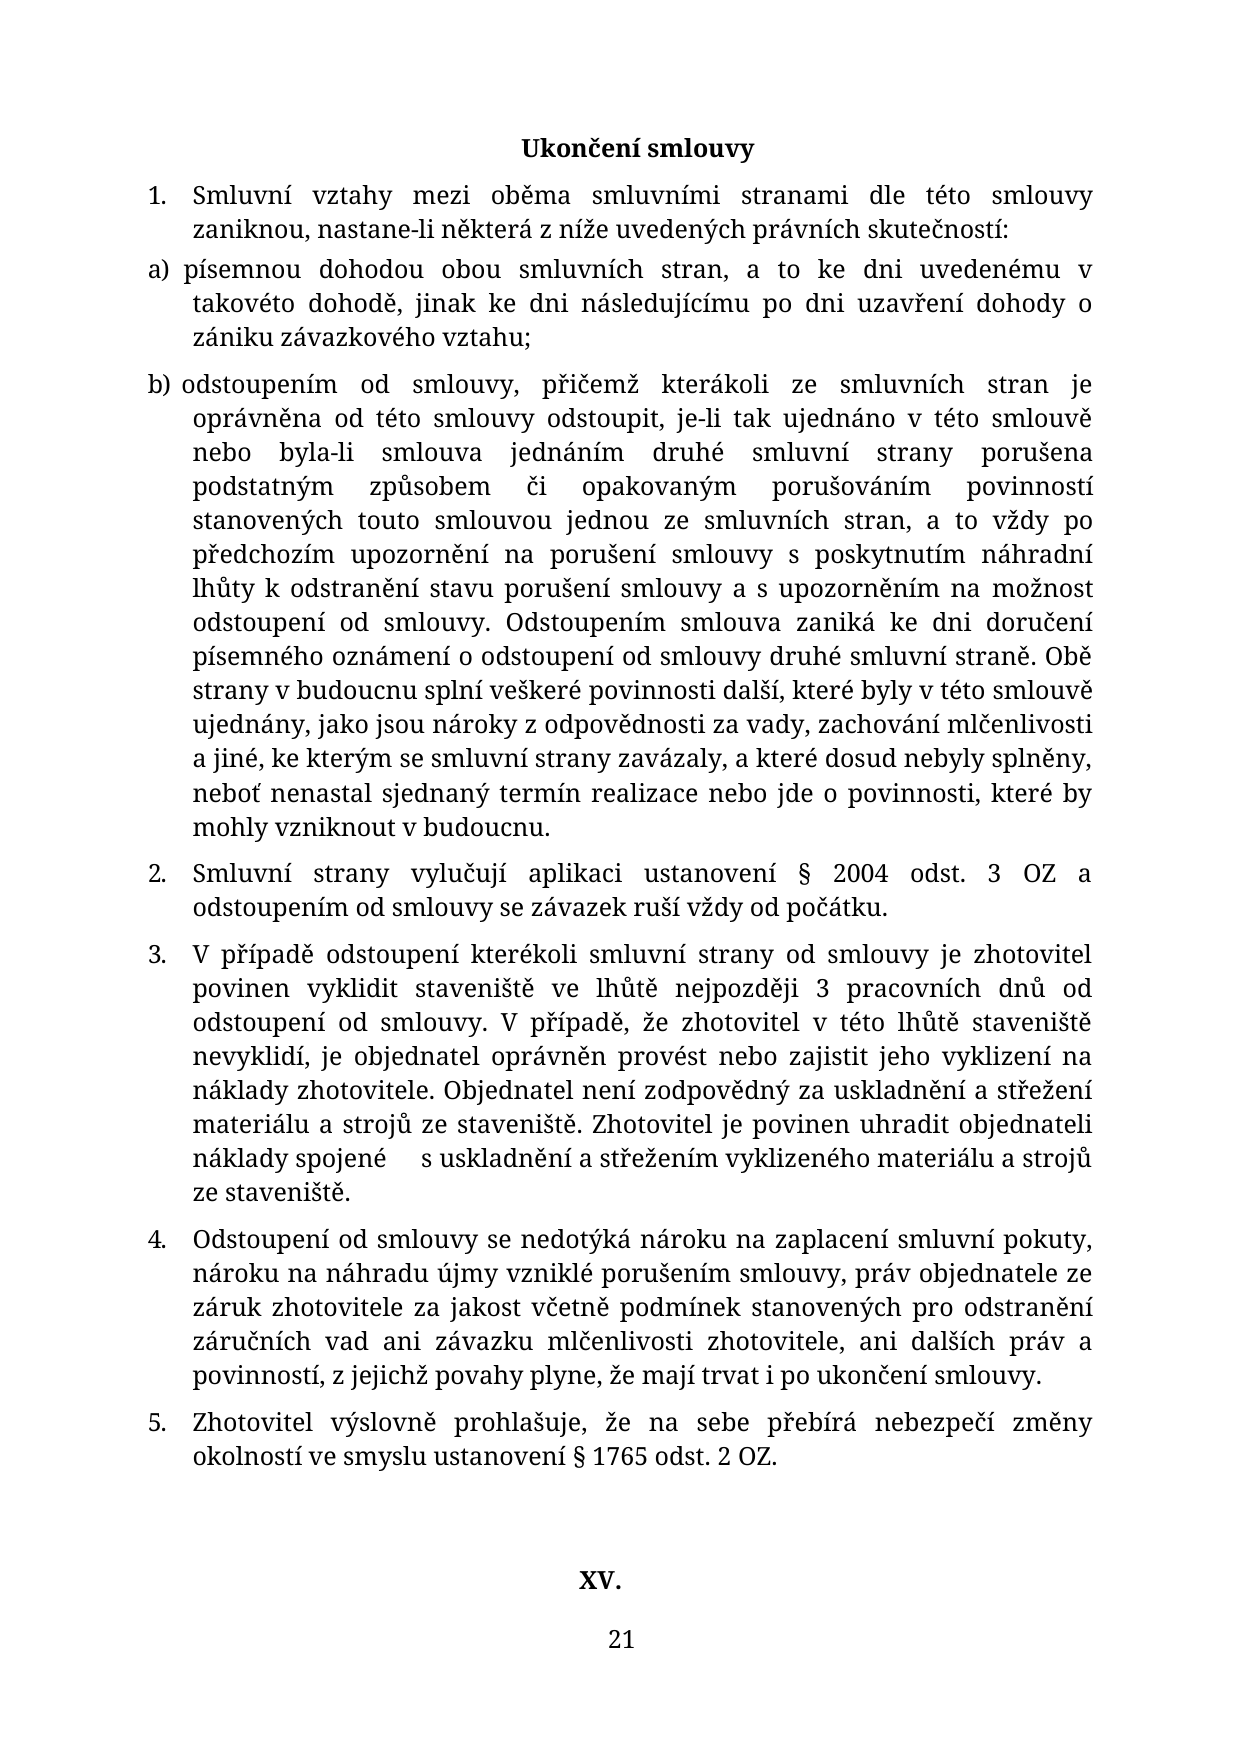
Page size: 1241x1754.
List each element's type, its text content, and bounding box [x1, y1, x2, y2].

list Zhotovitel výslovně prohlašuje, že na sebe přebírá nebezpečí změny okolností ve smyslu ustanovení § 1765 odst. 2 OZ. [148, 1404, 1093, 1473]
list V případě odstoupení kterékoli smluvní strany od smlouvy je zhotovitel povinen vyklidit staveniště ve lhůtě nejpozději 3 pracovních dnů od odstoupení od smlouvy. V případě, že zhotovitel v této lhůtě staveniště nevyklidí, je objednatel oprávněn provést nebo zajistit jeho vyklizení na náklady zhotovitele. Objednatel není zodpovědný za uskladnění a střežení materiálu a strojů ze staveniště. Zhotovitel je povinen uhradit objednateli náklady spojené s uskladnění a střežením vyklizeného materiálu a strojů ze staveniště. [148, 937, 1093, 1209]
list Smluvní strany vylučují aplikaci ustanovení § 2004 odst. 3 OZ a odstoupením od smlouvy se závazek ruší vždy od počátku. [148, 856, 1092, 924]
list Smluvní vztahy mezi oběma smluvními stranami dle této smlouvy zaniknou, nastane-li některá z níže uvedených právních skutečností: [148, 177, 1093, 246]
list písemnou dohodou obou smluvních stran, a to ke dni uvedenému v takovéto dohodě, jinak ke dni následujícímu po dni uzavření dohody o zániku závazkového vztahu; [148, 252, 1093, 354]
subtitle XV. [147, 1567, 1054, 1595]
list odstoupením od smlouvy, přičemž kterákoli ze smluvních stran je oprávněna od této smlouvy odstoupit, je-li tak ujednáno v této smlouvě nebo byla-li smlouva jednáním druhé smluvní strany porušena podstatným způsobem či opakovaným porušováním povinností stanovených touto smlouvou jednou ze smluvních stran, a to vždy po předchozím upozornění na porušení smlouvy s poskytnutím náhradní lhůty k odstranění stavu porušení smlouvy a s upozorněním na možnost odstoupení od smlouvy. Odstoupením smlouva zaniká ke dni doručení písemného oznámení o odstoupení od smlouvy druhé smluvní straně. Obě strany v budoucnu splní veškeré povinnosti další, které byly v této smlouvě ujednány, jako jsou nároky z odpovědnosti za vady, zachování mlčenlivosti a jiné, ke kterým se smluvní strany zavázaly, a které dosud nebyly splněny, neboť nenastal sjednaný termín realizace nebo jde o povinnosti, které by mohly vzniknout v budoucnu. [148, 366, 1093, 843]
text Ukončení smlouvy [521, 131, 1113, 165]
list Odstoupení od smlouvy se nedotýká nároku na zaplacení smluvní pokuty, nároku na náhradu újmy vzniklé porušením smlouvy, práv objednatele ze záruk zhotovitele za jakost včetně podmínek stanovených pro odstranění záručních vad ani závazku mlčenlivosti zhotovitele, ani dalších práv a povinností, z jejichž povahy plyne, že mají trvat i po ukončení smlouvy. [148, 1222, 1093, 1392]
